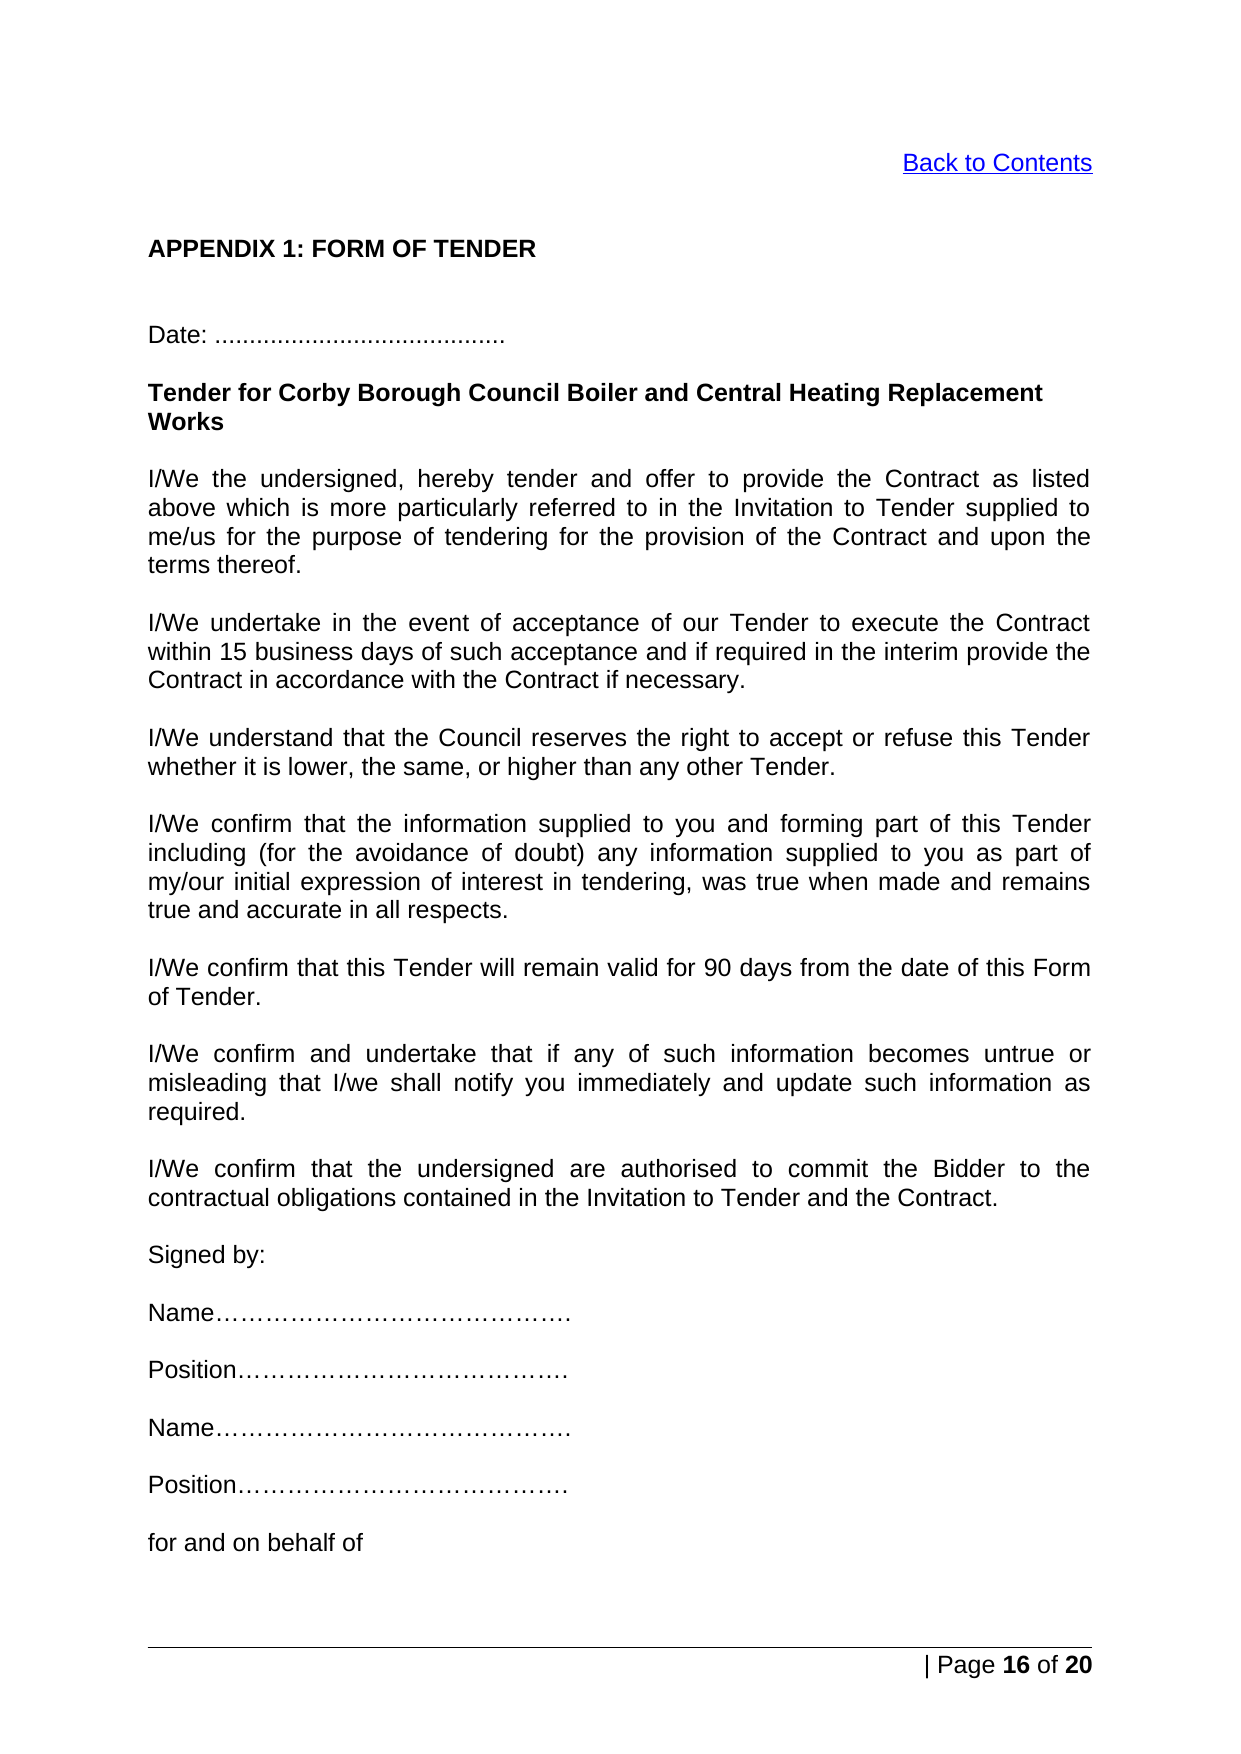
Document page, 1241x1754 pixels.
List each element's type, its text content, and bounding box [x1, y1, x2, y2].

text Name……………………………………. [148, 1413, 1092, 1441]
text I/We confirm and undertake that if any of such information becomes untrue or misleading that I/we shall notify you immediately and update such information as required. [148, 1039, 1092, 1125]
text I/We undertake in the event of acceptance of our Tender to execute the Contract within 15 business days of such acceptance and if required in the interim provide the Contract in accordance with the Contract if necessary. [148, 608, 1092, 694]
text I/We confirm that the undersigned are authorised to commit the Bidder to the contractual obligations contained in the Invitation to Tender and the Contract. [148, 1154, 1092, 1211]
text Signed by: [148, 1240, 1092, 1269]
text I/We understand that the Council reserves the right to accept or refuse this Tender whether it is lower, the same, or higher than any other Tender. [148, 723, 1092, 780]
text I/We confirm that this Tender will remain valid for 90 days from the date of this Form of Tender. [148, 953, 1092, 1010]
text I/We confirm that the information supplied to you and forming part of this Tender including (for the avoidance of doubt) any information supplied to you as part of my/our initial expression of interest in tendering, was true when made and remains true and accurate in all respects. [148, 809, 1092, 924]
text Back to Contents [148, 148, 1092, 176]
text Tender for Corby Borough Council Boiler and Central Heating Replacement Works [148, 378, 1092, 435]
text for and on behalf of [148, 1528, 1092, 1556]
text Name……………………………………. [148, 1298, 1092, 1326]
text Position…………………………………. [148, 1470, 1092, 1499]
text Date: .......................................... [148, 320, 1092, 349]
text I/We the undersigned, hereby tender and offer to provide the Contract as listed above which is more particularly referred to in the Invitation to Tender supplied to me/us for the purpose of tendering for the provision of the Contract and upon the terms thereof. [148, 464, 1092, 579]
text Appendix 1: Form of Tender [148, 234, 1092, 263]
text Position…………………………………. [148, 1355, 1092, 1384]
